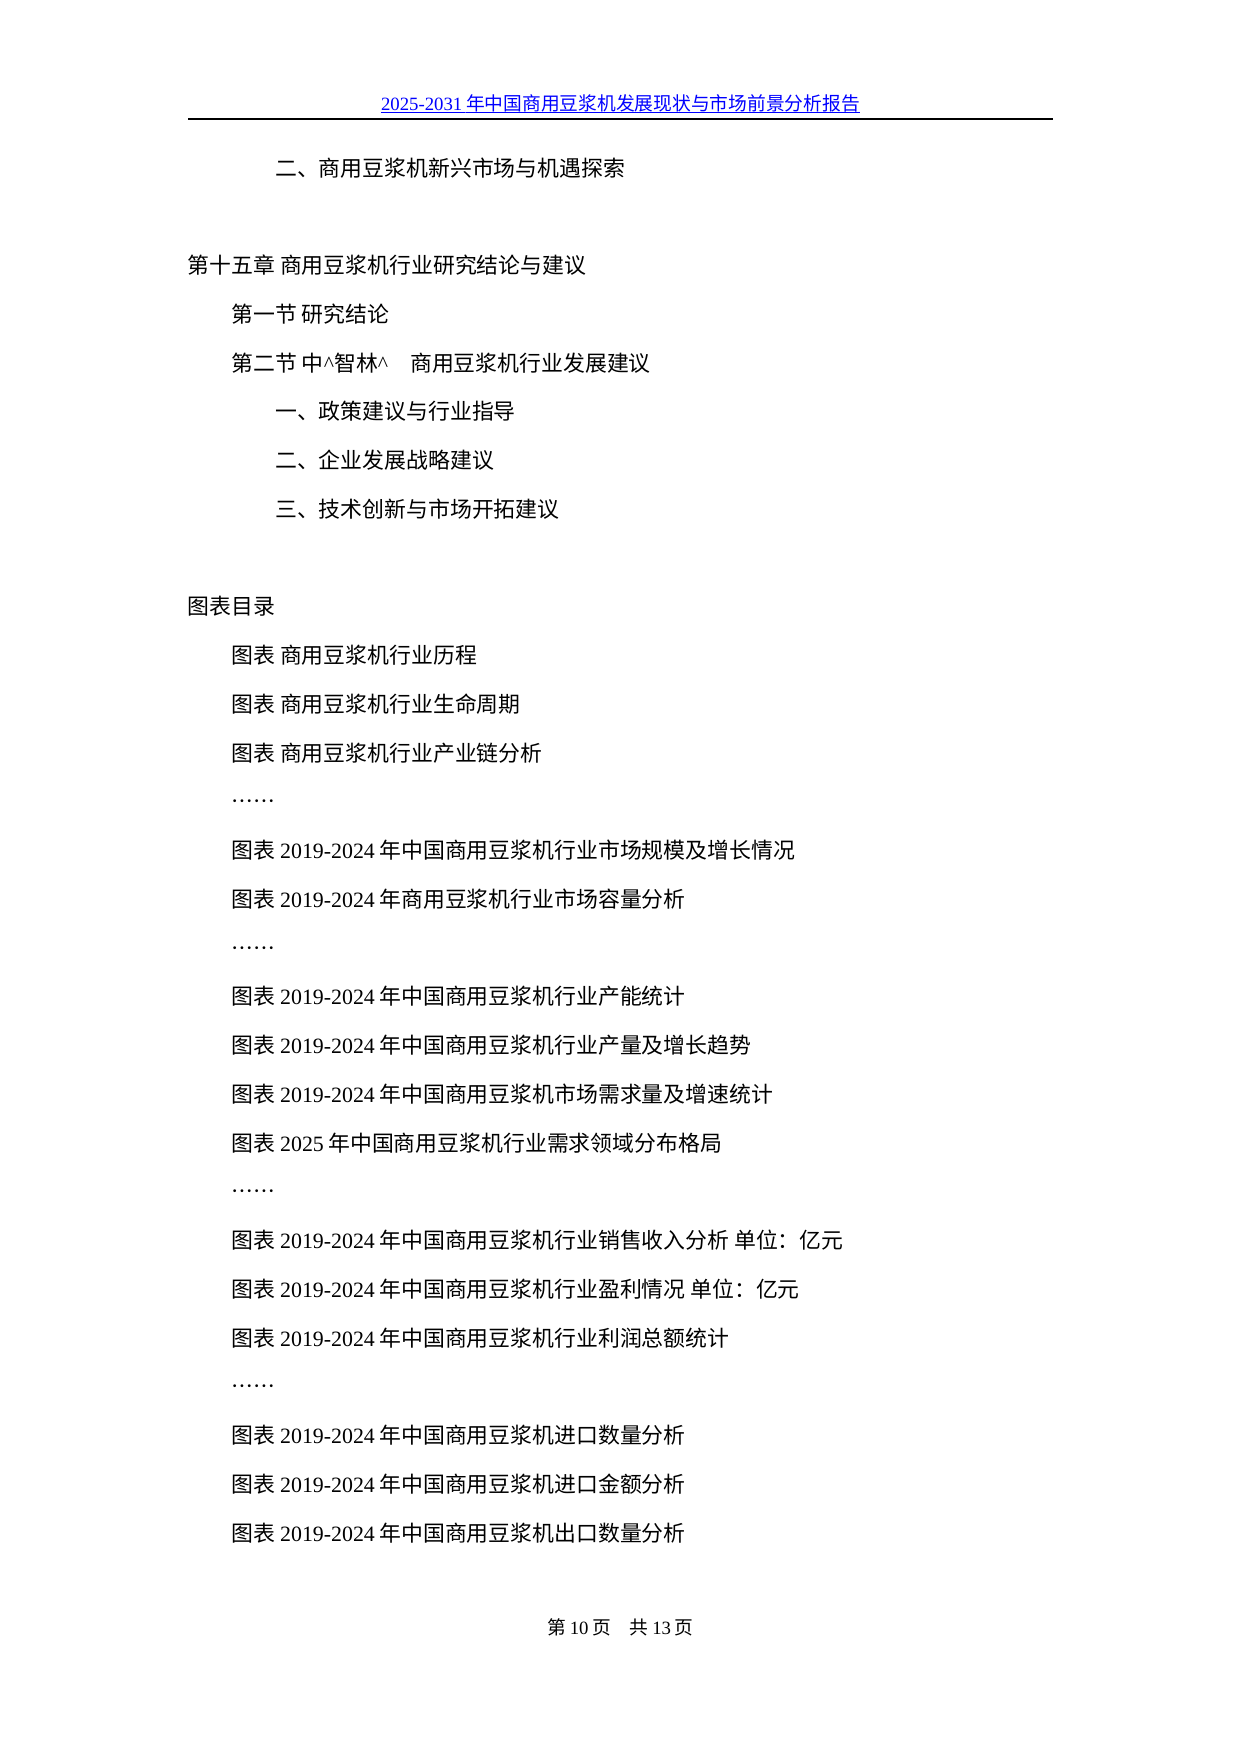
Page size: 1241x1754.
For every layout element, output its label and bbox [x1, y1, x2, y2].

text [187, 150, 1053, 1548]
